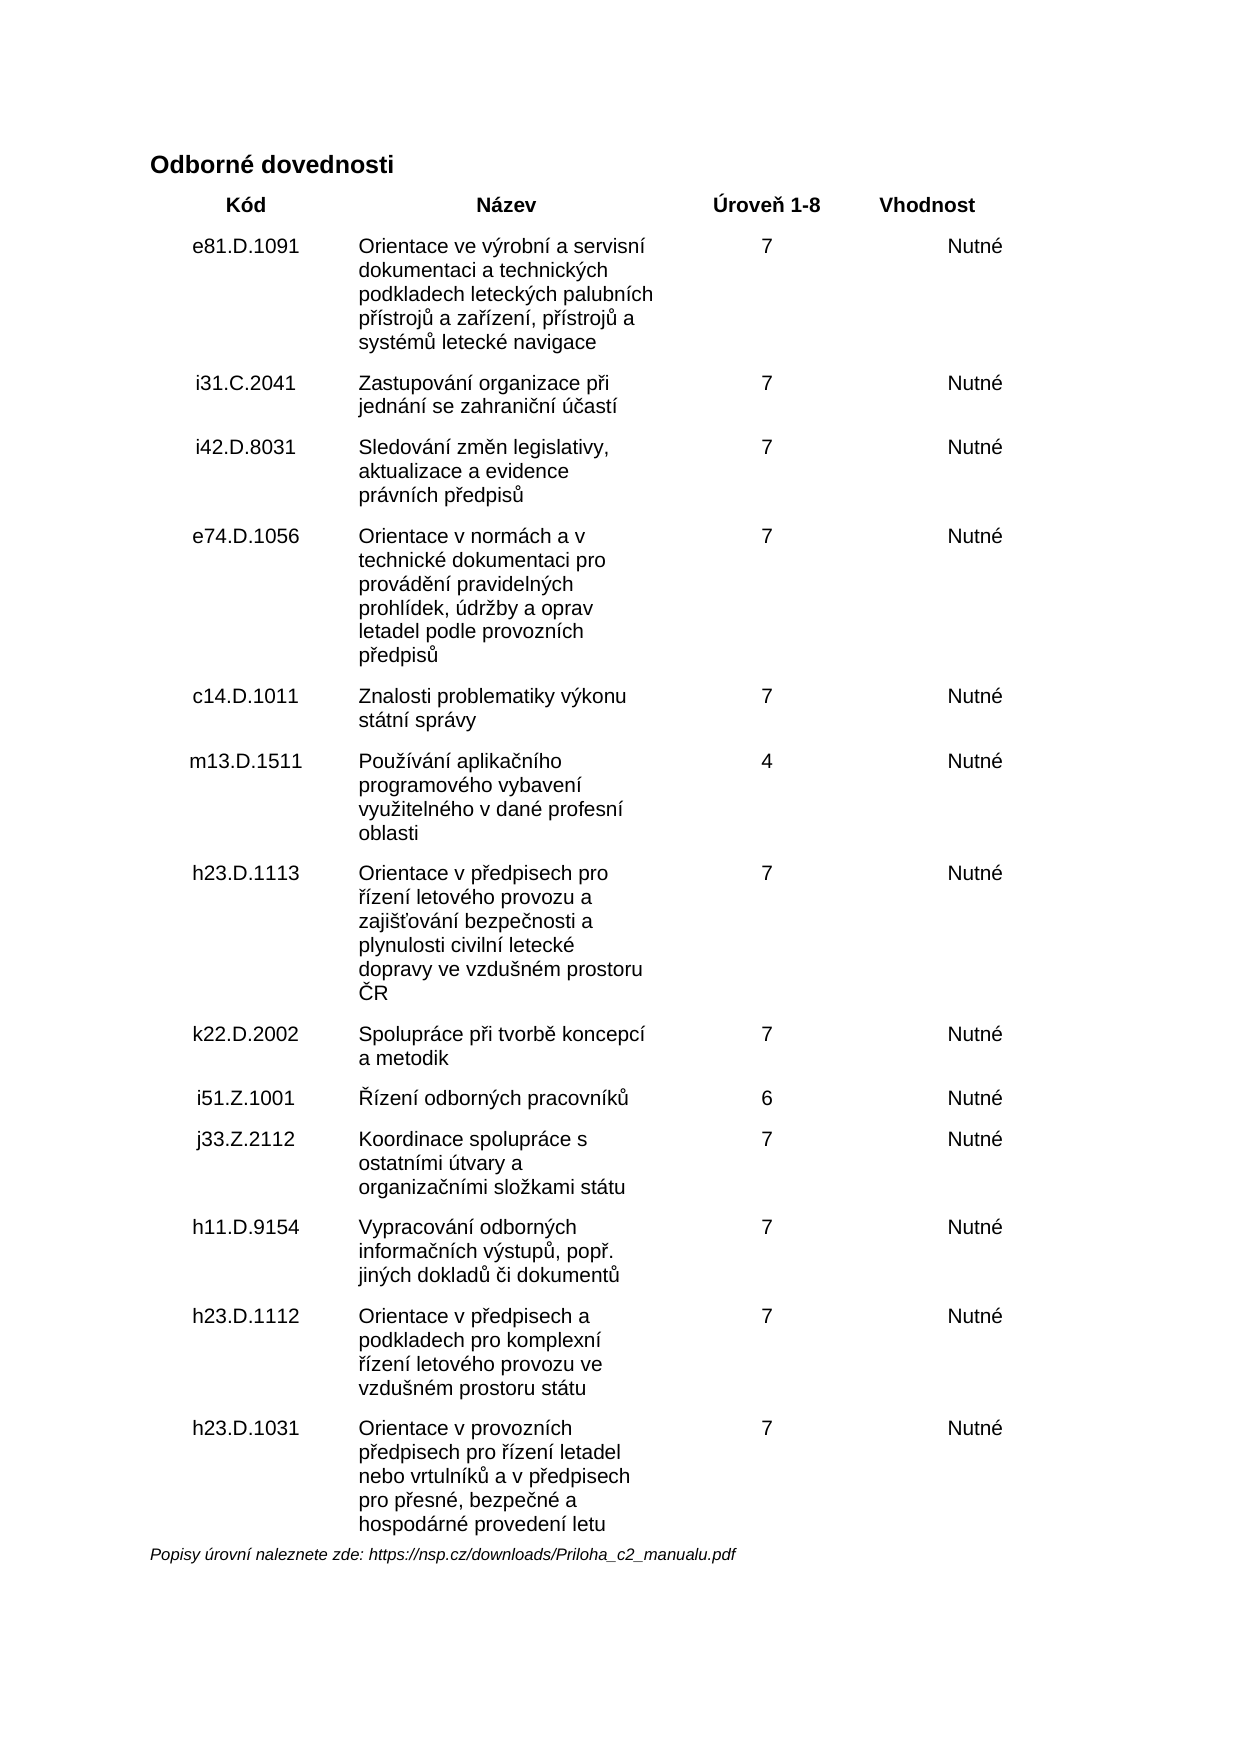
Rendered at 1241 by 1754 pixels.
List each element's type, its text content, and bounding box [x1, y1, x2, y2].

table_cell i51.Z.1001 [142, 1078, 350, 1118]
table_cell 7 [663, 362, 871, 427]
table_header Vhodnost [871, 185, 1079, 226]
table_cell Nutné [871, 1078, 1079, 1118]
table_cell Orientace v normách a v technické dokumentaci pro provádění pravidelných prohlídek, údržby a oprav letadel podle provozních předpisů [350, 515, 662, 676]
table_cell Nutné [871, 1207, 1079, 1295]
table_cell Znalosti problematiky výkonu státní správy [350, 676, 662, 740]
table_cell 7 [663, 1118, 871, 1207]
table_cell Sledování změn legislativy, aktualizace a evidence právních předpisů [350, 427, 662, 515]
table_cell k22.D.2002 [142, 1013, 350, 1078]
table_cell Koordinace spolupráce s ostatními útvary a organizačními složkami státu [350, 1118, 662, 1207]
table_cell h23.D.1113 [142, 853, 350, 1013]
table_cell Nutné [871, 853, 1079, 1013]
table_header Úroveň 1-8 [663, 185, 871, 226]
table_cell 6 [663, 1078, 871, 1118]
table_cell Nutné [871, 515, 1079, 676]
table_header Název [350, 185, 662, 226]
table_cell Nutné [871, 1118, 1079, 1207]
table_cell Nutné [871, 427, 1079, 515]
table_cell c14.D.1011 [142, 676, 350, 740]
table_cell m13.D.1511 [142, 740, 350, 853]
table_cell Nutné [871, 1408, 1079, 1544]
table_cell Vypracování odborných informačních výstupů, popř. jiných dokladů či dokumentů [350, 1207, 662, 1295]
table_cell Nutné [871, 226, 1079, 362]
table_cell h23.D.1112 [142, 1295, 350, 1408]
table_header Kód [142, 185, 350, 226]
table_cell Nutné [871, 740, 1079, 853]
table_cell 7 [663, 515, 871, 676]
table_cell 7 [663, 226, 871, 362]
text Popisy úrovní naleznete zde: https://nsp.cz/downloads/Priloha_c2_manualu.pdf [150, 1544, 1090, 1563]
table_cell 7 [663, 1013, 871, 1078]
table_cell Orientace ve výrobní a servisní dokumentaci a technických podkladech leteckých palubních přístrojů a zařízení, přístrojů a systémů letecké navigace [350, 226, 662, 362]
table_cell Orientace v předpisech a podkladech pro komplexní řízení letového provozu ve vzdušném prostoru státu [350, 1295, 662, 1408]
table_cell Orientace v předpisech pro řízení letového provozu a zajišťování bezpečnosti a plynulosti civilní letecké dopravy ve vzdušném prostoru ČR [350, 853, 662, 1013]
table_cell j33.Z.2112 [142, 1118, 350, 1207]
table_cell Spolupráce při tvorbě koncepcí a metodik [350, 1013, 662, 1078]
table_cell Řízení odborných pracovníků [350, 1078, 662, 1118]
table_cell i31.C.2041 [142, 362, 350, 427]
subtitle Odborné dovednosti [150, 150, 1090, 179]
table_cell 4 [663, 740, 871, 853]
table_cell Nutné [871, 1295, 1079, 1408]
table_cell 7 [663, 853, 871, 1013]
table_cell Orientace v provozních předpisech pro řízení letadel nebo vrtulníků a v předpisech pro přesné, bezpečné a hospodárné provedení letu [350, 1408, 662, 1544]
table_cell Zastupování organizace při jednání se zahraniční účastí [350, 362, 662, 427]
table_cell i42.D.8031 [142, 427, 350, 515]
table_cell e74.D.1056 [142, 515, 350, 676]
table_cell Nutné [871, 676, 1079, 740]
table_cell Nutné [871, 362, 1079, 427]
table_cell 7 [663, 1408, 871, 1544]
table_cell 7 [663, 427, 871, 515]
table_cell Používání aplikačního programového vybavení využitelného v dané profesní oblasti [350, 740, 662, 853]
table_cell e81.D.1091 [142, 226, 350, 362]
table_cell 7 [663, 676, 871, 740]
table_cell 7 [663, 1207, 871, 1295]
table_cell h11.D.9154 [142, 1207, 350, 1295]
table_cell Nutné [871, 1013, 1079, 1078]
table_cell 7 [663, 1295, 871, 1408]
table_cell h23.D.1031 [142, 1408, 350, 1544]
